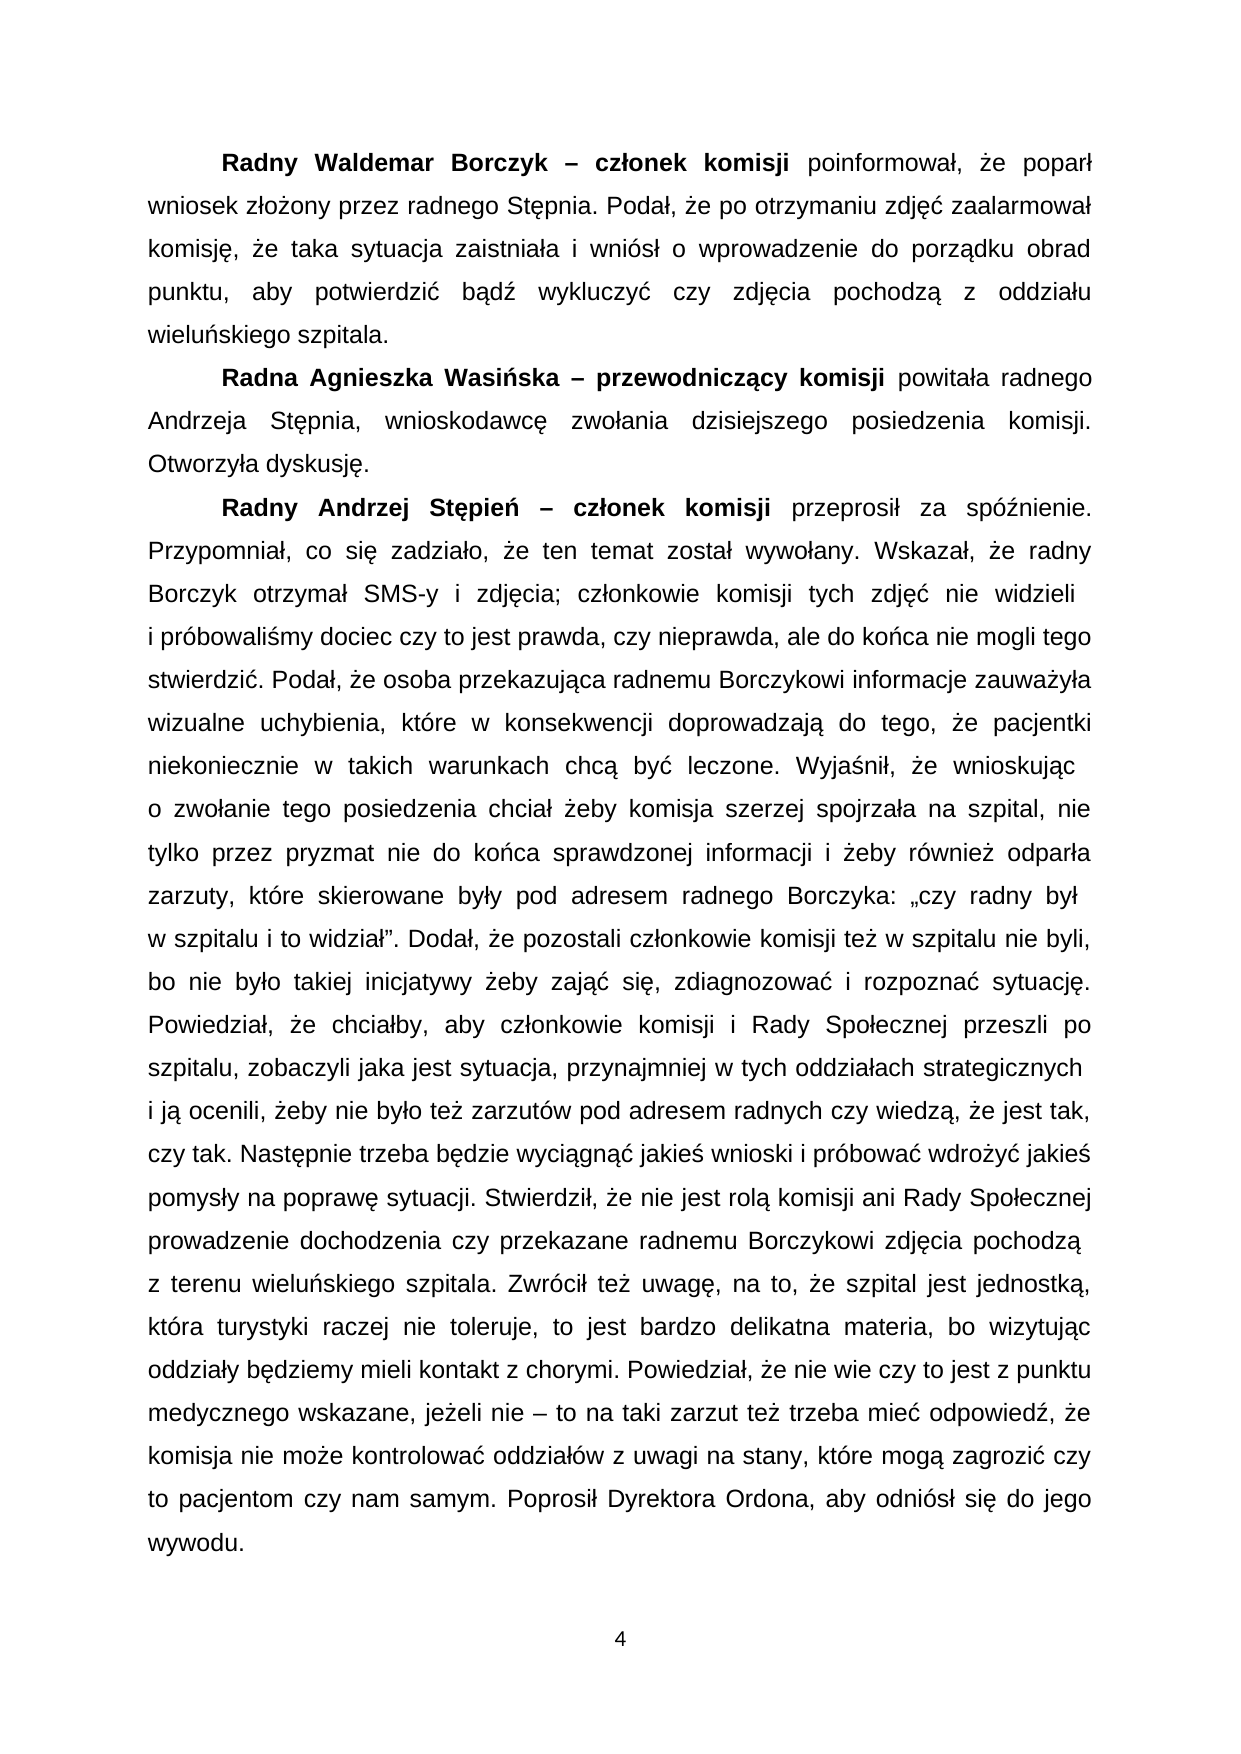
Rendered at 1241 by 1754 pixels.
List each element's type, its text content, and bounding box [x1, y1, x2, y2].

text Radna Agnieszka Wasińska – przewodniczący komisji powitała radnego Andrzeja Stępnia, wnioskodawcę zwołania dzisiejszego posiedzenia komisji. Otworzyła dyskusję. [148, 363, 1093, 478]
text Radny Andrzej Stępień – członek komisji przeprosił za spóźnienie. Przypomniał, co się zadziało, że ten temat został wywołany. Wskazał, że radny Borczyk otrzymał SMS-y i zdjęcia; członkowie komisji tych zdjęć nie widzieli i próbowaliśmy dociec czy to jest prawda, czy nieprawda, ale do końca nie mogli tego stwierdzić. Podał, że osoba przekazująca radnemu Borczykowi informacje zauważyła wizualne uchybienia, które w konsekwencji doprowadzają do tego, że pacjentki niekoniecznie w takich warunkach chcą być leczone. Wyjaśnił, że wnioskując o zwołanie tego posiedzenia chciał żeby komisja szerzej spojrzała na szpital, nie tylko przez pryzmat nie do końca sprawdzonej informacji i żeby również odparła zarzuty, które skierowane były pod adresem radnego Borczyka: „czy radny był w szpitalu i to widział”. Dodał, że pozostali członkowie komisji też w szpitalu nie byli, bo nie było takiej inicjatywy żeby zająć się, zdiagnozować i rozpoznać sytuację. Powiedział, że chciałby, aby członkowie komisji i Rady Społecznej przeszli po szpitalu, zobaczyli jaka jest sytuacja, przynajmniej w tych oddziałach strategicznych i ją ocenili, żeby nie było też zarzutów pod adresem radnych czy wiedzą, że jest tak, czy tak. Następnie trzeba będzie wyciągnąć jakieś wnioski i próbować wdrożyć jakieś pomysły na poprawę sytuacji. Stwierdził, że nie jest rolą komisji ani Rady Społecznej prowadzenie dochodzenia czy przekazane radnemu Borczykowi zdjęcia pochodzą z terenu wieluńskiego szpitala. Zwrócił też uwagę, na to, że szpital jest jednostką, która turystyki raczej nie toleruje, to jest bardzo delikatna materia, bo wizytując oddziały będziemy mieli kontakt z chorymi. Powiedział, że nie wie czy to jest z punktu medycznego wskazane, jeżeli nie – to na taki zarzut też trzeba mieć odpowiedź, że komisja nie może kontrolować oddziałów z uwagi na stany, które mogą zagrozić czy to pacjentom czy nam samym. Poprosił Dyrektora Ordona, aby odniósł się do jego wywodu. [148, 493, 1093, 1556]
text Radny Waldemar Borczyk – członek komisji poinformował, że poparł wniosek złożony przez radnego Stępnia. Podał, że po otrzymaniu zdjęć zaalarmował komisję, że taka sytuacja zaistniała i wniósł o wprowadzenie do porządku obrad punktu, aby potwierdzić bądź wykluczyć czy zdjęcia pochodzą z oddziału wieluńskiego szpitala. [148, 148, 1093, 349]
